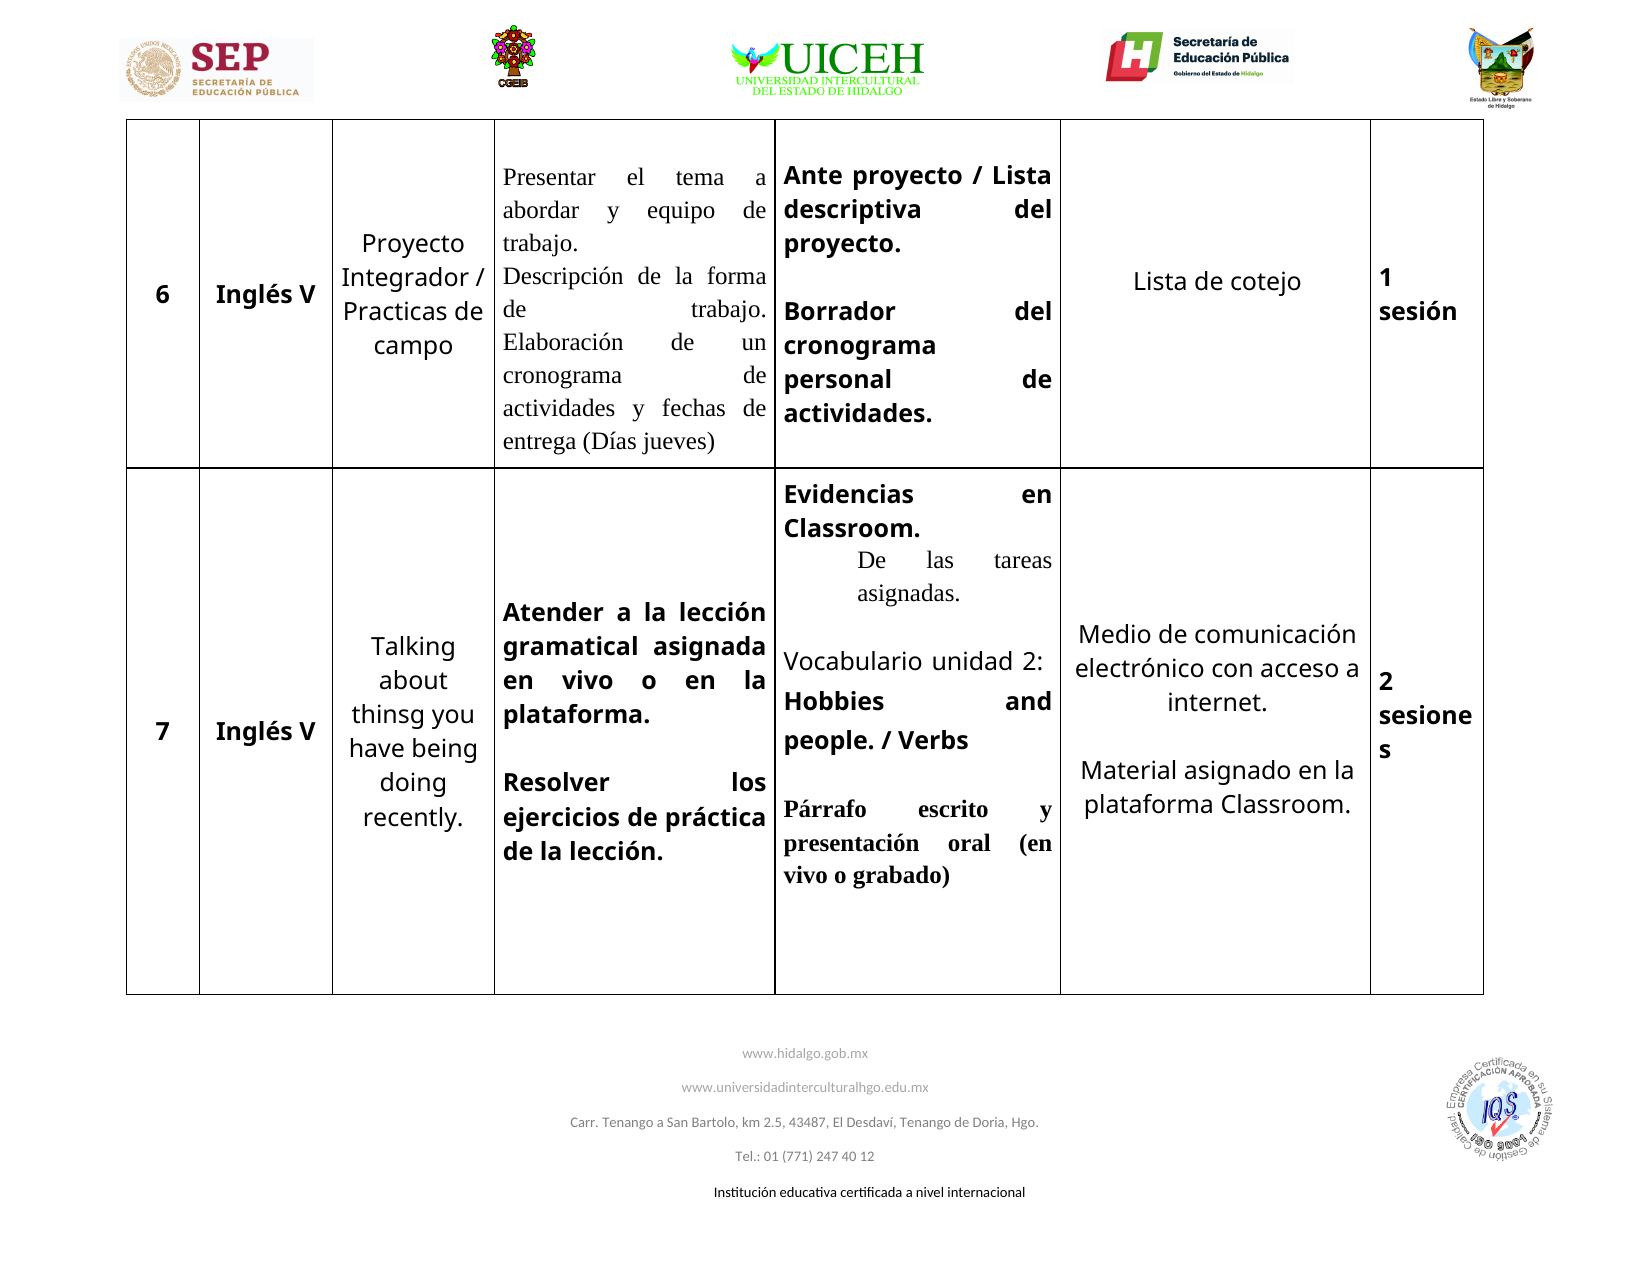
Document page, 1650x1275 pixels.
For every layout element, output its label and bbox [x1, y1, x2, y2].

picture [478, 13, 551, 103]
picture [1442, 1054, 1557, 1164]
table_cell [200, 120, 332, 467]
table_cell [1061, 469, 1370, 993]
picture [1441, 1, 1611, 133]
picture [717, 3, 933, 119]
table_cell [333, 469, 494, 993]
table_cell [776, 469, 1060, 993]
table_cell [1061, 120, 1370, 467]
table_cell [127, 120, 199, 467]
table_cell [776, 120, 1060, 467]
picture [1099, 27, 1295, 86]
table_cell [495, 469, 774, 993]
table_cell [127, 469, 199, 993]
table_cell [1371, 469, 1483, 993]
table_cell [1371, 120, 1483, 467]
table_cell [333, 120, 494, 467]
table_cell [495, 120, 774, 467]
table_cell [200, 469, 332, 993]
picture [119, 37, 314, 102]
